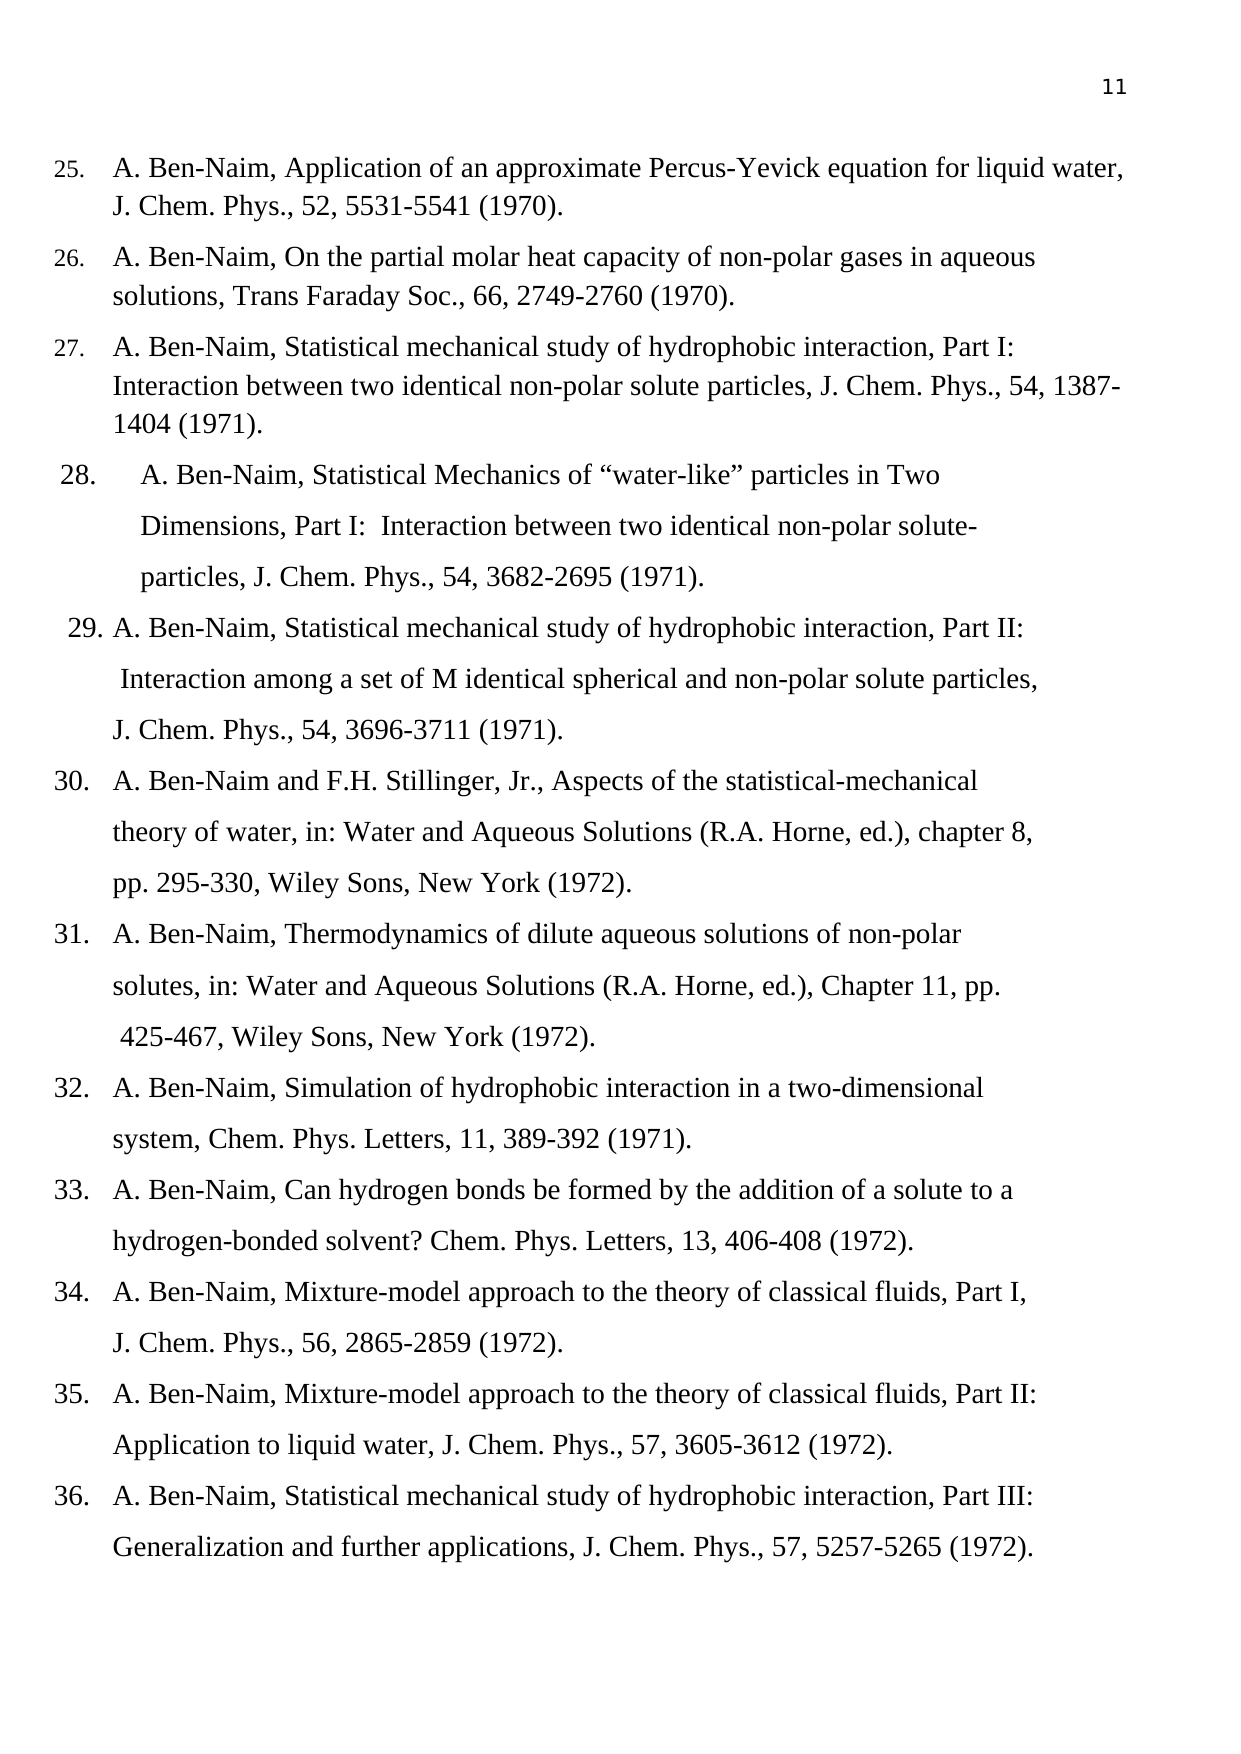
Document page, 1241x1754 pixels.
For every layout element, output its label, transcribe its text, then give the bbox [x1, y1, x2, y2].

text system, Chem. Phys. Letters, 11, 389-392 (1971). [53, 1121, 1069, 1154]
list A. Ben-Naim, Application of an approximate Percus-Yevick equation for liquid water, J. Chem. Phys., 52, 5531-5541 (1970). [53, 150, 1128, 222]
text 30. A. Ben-Naim and F.H. Stillinger, Jr., Aspects of the statistical-mechanical [53, 763, 1069, 797]
text 28. A. Ben-Naim, Statistical Mechanics of “water-like” particles in Two [0, 457, 1069, 491]
text Dimensions, Part I: Interaction between two identical non-polar solute- [0, 508, 1069, 542]
text J. Chem. Phys., 56, 2865-2859 (1972). [53, 1325, 1069, 1358]
text solutes, in: Water and Aqueous Solutions (R.A. Horne, ed.), Chapter 11, pp. [53, 968, 1069, 1001]
text hydrogen-bonded solvent? Chem. Phys. Letters, 13, 406-408 (1972). [53, 1223, 1069, 1256]
text 36. A. Ben-Naim, Statistical mechanical study of hydrophobic interaction, Part III: [53, 1478, 1069, 1512]
text 33. A. Ben-Naim, Can hydrogen bonds be formed by the addition of a solute to a [53, 1172, 1069, 1205]
list A. Ben-Naim, Statistical mechanical study of hydrophobic interaction, Part I: Interaction between two identical non-polar solute particles, J. Chem. Phys., 54, 1387-1404 (1971). [53, 329, 1128, 440]
text Application to liquid water, J. Chem. Phys., 57, 3605-3612 (1972). [53, 1427, 1069, 1461]
text pp. 295-330, Wiley Sons, New York (1972). [53, 866, 1069, 899]
text Generalization and further applications, J. Chem. Phys., 57, 5257-5265 (1972). [53, 1529, 1069, 1563]
text particles, J. Chem. Phys., 54, 3682-2695 (1971). [0, 559, 1069, 593]
text 35. A. Ben-Naim, Mixture-model approach to the theory of classical fluids, Part II: [53, 1376, 1069, 1409]
text 425-467, Wiley Sons, New York (1972). [53, 1019, 1069, 1052]
text theory of water, in: Water and Aqueous Solutions (R.A. Horne, ed.), chapter 8, [53, 814, 1069, 848]
text 32. A. Ben-Naim, Simulation of hydrophobic interaction in a two-dimensional [53, 1070, 1069, 1103]
text J. Chem. Phys., 54, 3696-3711 (1971). [0, 712, 1069, 746]
list A. Ben-Naim, On the partial molar heat capacity of non-polar gases in aqueous solutions, Trans Faraday Soc., 66, 2749-2760 (1970). [53, 239, 1128, 312]
text 34. A. Ben-Naim, Mixture-model approach to the theory of classical fluids, Part I, [53, 1274, 1069, 1307]
text 31. A. Ben-Naim, Thermodynamics of dilute aqueous solutions of non-polar [53, 917, 1069, 950]
text Interaction among a set of M identical spherical and non-polar solute particles, [0, 661, 1069, 695]
text 29. A. Ben-Naim, Statistical mechanical study of hydrophobic interaction, Part II: [0, 610, 1069, 644]
